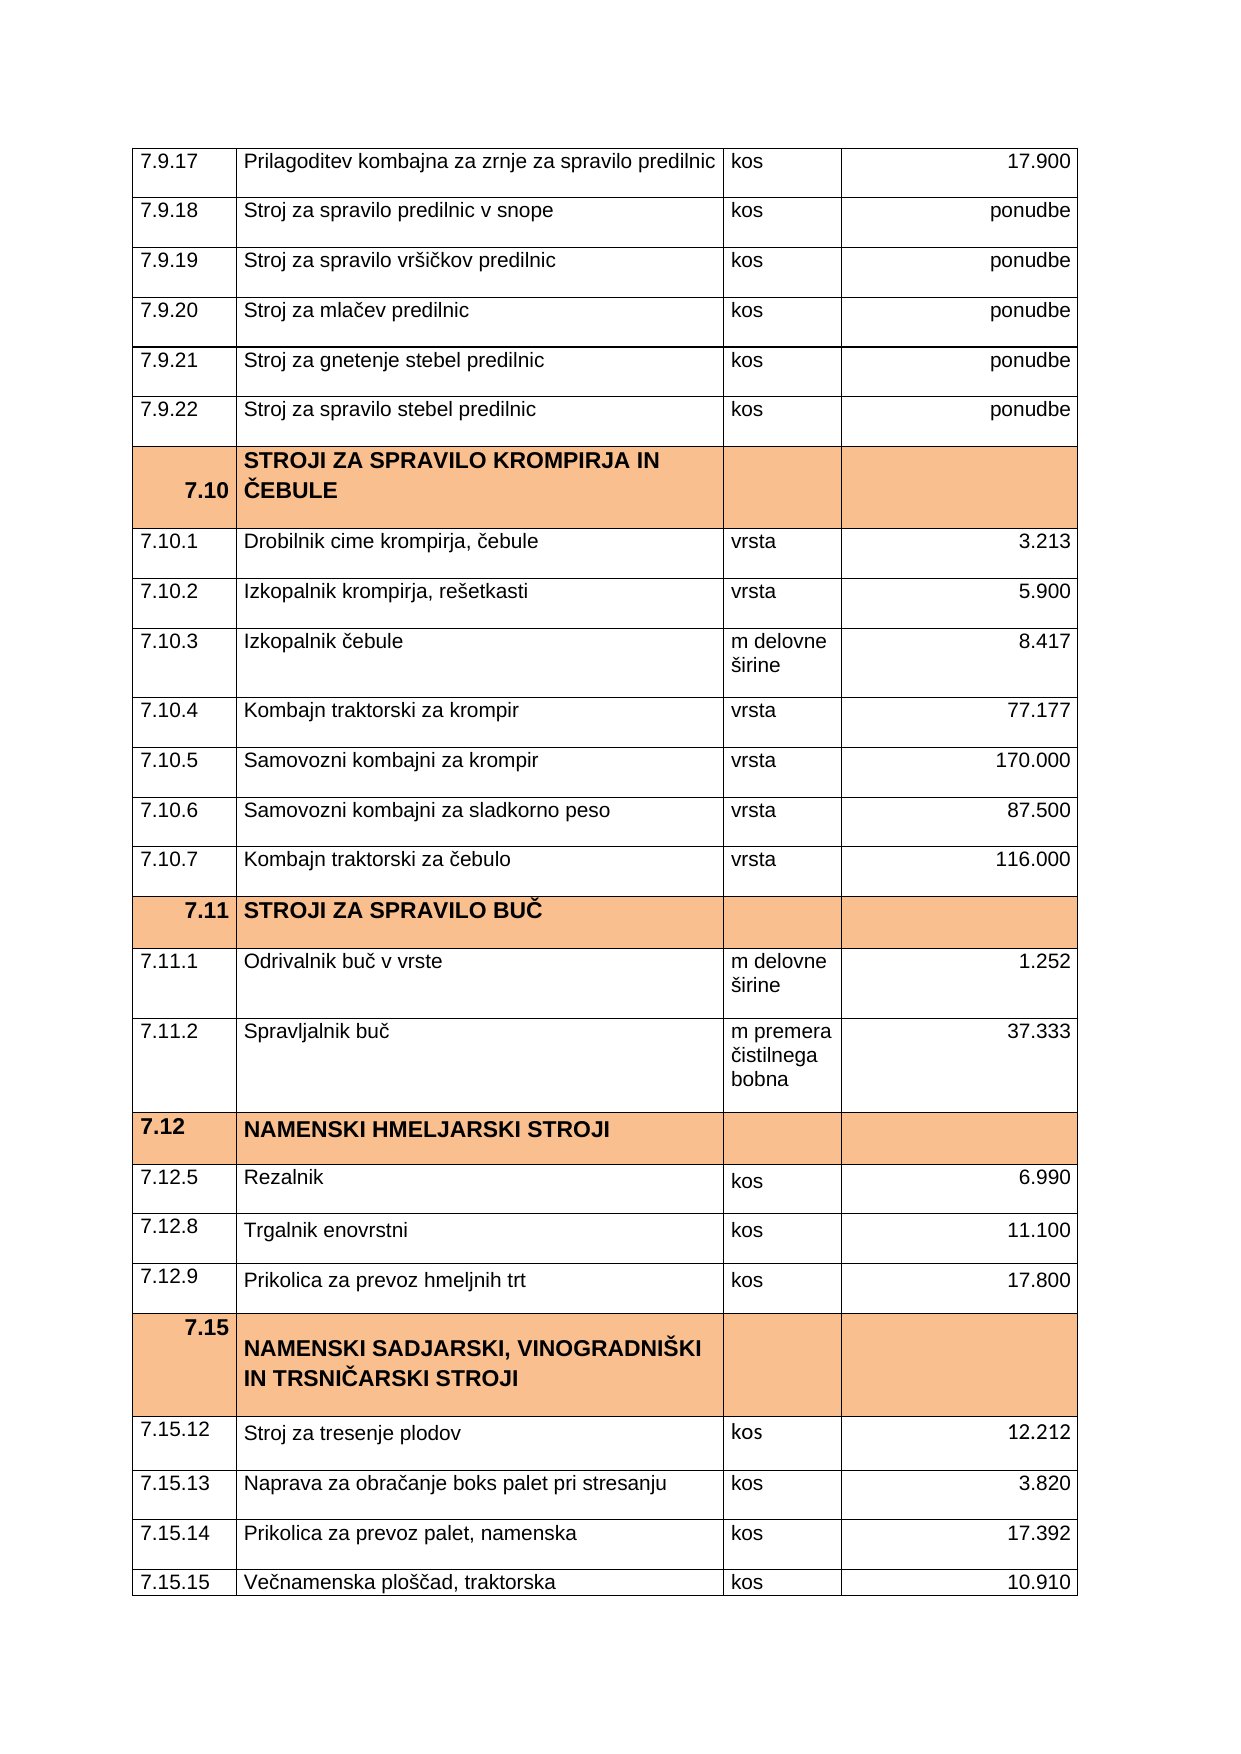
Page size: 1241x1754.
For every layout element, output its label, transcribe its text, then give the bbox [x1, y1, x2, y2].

table_cell 7.12.8 [133, 1214, 236, 1263]
table_cell vrsta [724, 529, 841, 578]
table_cell Samovozni kombajni za krompir [237, 748, 723, 797]
table_cell [724, 1314, 841, 1416]
table_cell 3.820 [842, 1471, 1077, 1519]
table_cell vrsta [724, 847, 841, 896]
table_cell 7.10.7 [133, 847, 236, 896]
table_cell 7.9.21 [133, 348, 236, 396]
table_cell 10.910 [842, 1570, 1077, 1595]
table_cell kos [724, 1214, 841, 1263]
table_cell 7.9.22 [133, 397, 236, 446]
table_cell 116.000 [842, 847, 1077, 896]
table_cell Stroj za spravilo stebel predilnic [237, 397, 723, 446]
table_cell 7.10 [133, 447, 236, 528]
table_cell [842, 447, 1077, 528]
table_cell 7.11 [133, 897, 236, 948]
table_cell kos [724, 1264, 841, 1313]
table_cell ponudbe [842, 198, 1077, 247]
table_cell Spravljalnik buč [237, 1019, 723, 1112]
table_cell Odrivalnik buč v vrste [237, 949, 723, 1018]
table_cell 87.500 [842, 798, 1077, 846]
table_cell 7.10.5 [133, 748, 236, 797]
table_cell 7.9.17 [133, 149, 236, 197]
table_cell kos [724, 397, 841, 446]
table_cell 7.9.19 [133, 248, 236, 297]
table_cell Drobilnik cime krompirja, čebule [237, 529, 723, 578]
table_cell NAMENSKI SADJARSKI, VINOGRADNIŠKI IN TRSNIČARSKI STROJI [237, 1314, 723, 1416]
table_cell [724, 447, 841, 528]
table_cell ponudbe [842, 248, 1077, 297]
table_cell vrsta [724, 698, 841, 747]
table_cell ponudbe [842, 348, 1077, 396]
table_cell Rezalnik [237, 1165, 723, 1213]
table_cell Kombajn traktorski za krompir [237, 698, 723, 747]
table_cell 17.392 [842, 1520, 1077, 1569]
table_cell Izkopalnik krompirja, rešetkasti [237, 579, 723, 627]
table_cell Kombajn traktorski za čebulo [237, 847, 723, 896]
table_cell m delovne širine [724, 629, 841, 697]
table_cell kos [724, 248, 841, 297]
table_cell kos [724, 1417, 841, 1469]
table_cell STROJI ZA SPRAVILO BUČ [237, 897, 723, 948]
table_cell Samovozni kombajni za sladkorno peso [237, 798, 723, 846]
table_cell Prikolica za prevoz palet, namenska [237, 1520, 723, 1569]
table_cell 7.15.14 [133, 1520, 236, 1569]
table_cell kos [724, 149, 841, 197]
table_cell 12.212 [842, 1417, 1077, 1469]
table_cell Stroj za mlačev predilnic [237, 298, 723, 346]
table_cell 17.800 [842, 1264, 1077, 1313]
table_cell 7.9.18 [133, 198, 236, 247]
table_cell kos [724, 198, 841, 247]
table_cell ponudbe [842, 397, 1077, 446]
table_cell 7.9.20 [133, 298, 236, 346]
table_cell 7.10.1 [133, 529, 236, 578]
table_cell kos [724, 348, 841, 396]
table_cell kos [724, 298, 841, 346]
table_cell Trgalnik enovrstni [237, 1214, 723, 1263]
table_cell 7.10.6 [133, 798, 236, 846]
table_cell Izkopalnik čebule [237, 629, 723, 697]
table_cell 1.252 [842, 949, 1077, 1018]
table_cell [724, 897, 841, 948]
table_cell 7.12 [133, 1113, 236, 1164]
table_cell m premera čistilnega bobna [724, 1019, 841, 1112]
table_cell 77.177 [842, 698, 1077, 747]
table_cell Stroj za spravilo predilnic v snope [237, 198, 723, 247]
table_cell kos [724, 1570, 841, 1595]
table_cell kos [724, 1520, 841, 1569]
table_cell 7.10.4 [133, 698, 236, 747]
table_cell 8.417 [842, 629, 1077, 697]
table_cell 37.333 [842, 1019, 1077, 1112]
table_cell 7.15.13 [133, 1471, 236, 1519]
table_cell 7.10.2 [133, 579, 236, 627]
table_cell vrsta [724, 579, 841, 627]
table_cell 7.11.2 [133, 1019, 236, 1112]
table_cell vrsta [724, 748, 841, 797]
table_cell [237, 1570, 723, 1595]
table_cell Stroj za spravilo vršičkov predilnic [237, 248, 723, 297]
table_cell 7.11.1 [133, 949, 236, 1018]
table_cell [842, 1113, 1077, 1164]
table_cell 7.15 [133, 1314, 236, 1416]
table_cell [842, 1314, 1077, 1416]
table_cell Stroj za gnetenje stebel predilnic [237, 348, 723, 396]
table_cell 7.10.3 [133, 629, 236, 697]
table_cell Naprava za obračanje boks palet pri stresanju [237, 1471, 723, 1519]
table_cell [842, 897, 1077, 948]
table_cell STROJI ZA SPRAVILO KROMPIRJA IN ČEBULE [237, 447, 723, 528]
table_cell kos [724, 1471, 841, 1519]
table_cell NAMENSKI HMELJARSKI STROJI [237, 1113, 723, 1164]
table_cell [724, 1113, 841, 1164]
table_cell kos [724, 1165, 841, 1213]
table_cell Prilagoditev kombajna za zrnje za spravilo predilnic [237, 149, 723, 197]
table_cell 7.15.15 [133, 1570, 236, 1595]
table_cell m delovne širine [724, 949, 841, 1018]
table_cell 11.100 [842, 1214, 1077, 1263]
table_cell 17.900 [842, 149, 1077, 197]
table_cell 7.15.12 [133, 1417, 236, 1469]
table_cell 5.900 [842, 579, 1077, 627]
table_cell Stroj za tresenje plodov [237, 1417, 723, 1469]
table_cell 170.000 [842, 748, 1077, 797]
table_cell 6.990 [842, 1165, 1077, 1213]
table_cell 7.12.5 [133, 1165, 236, 1213]
table_cell 7.12.9 [133, 1264, 236, 1313]
table_cell vrsta [724, 798, 841, 846]
table_cell Prikolica za prevoz hmeljnih trt [237, 1264, 723, 1313]
table_cell ponudbe [842, 298, 1077, 346]
table_cell 3.213 [842, 529, 1077, 578]
